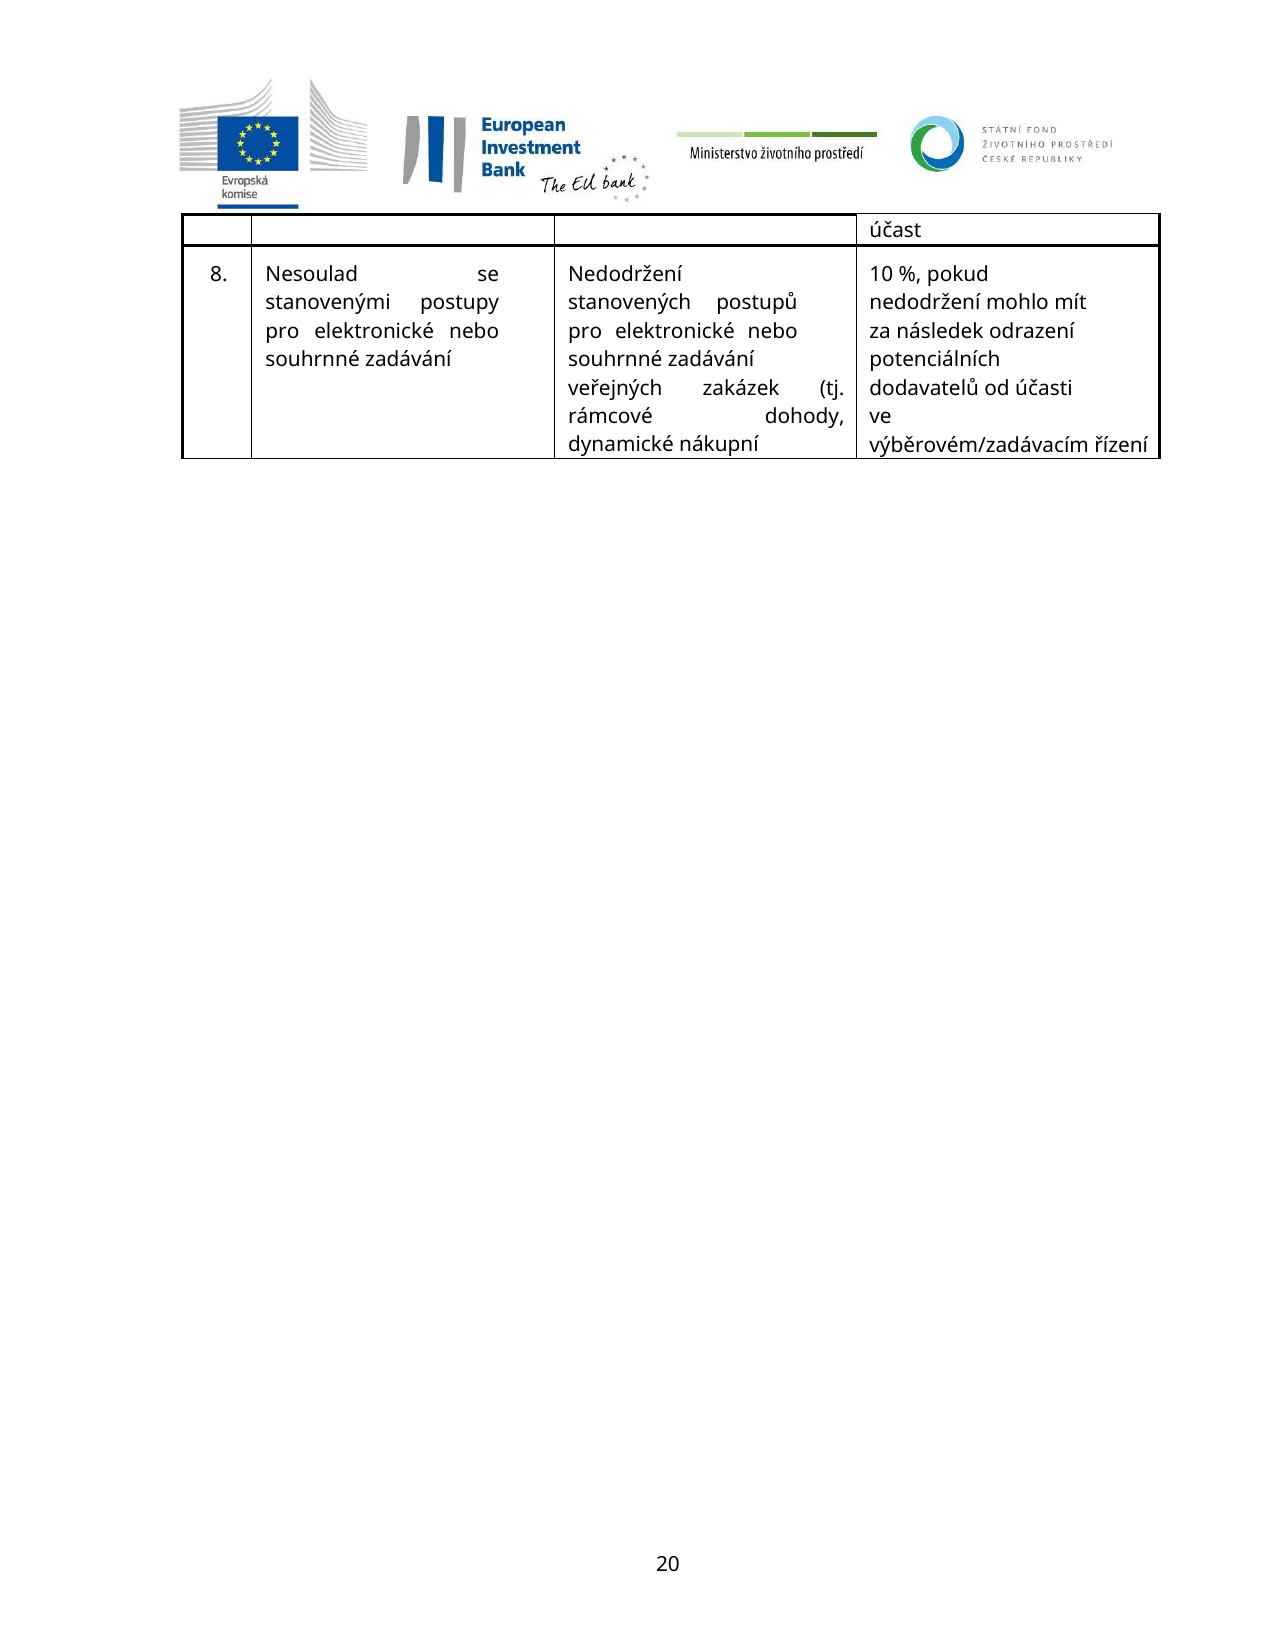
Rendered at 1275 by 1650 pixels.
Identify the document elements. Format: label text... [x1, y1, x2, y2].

table_cell Nesoulad se stanovenými postupy pro elektronické nebo souhrnné zadávání [252, 247, 554, 458]
table_cell Nedodržení stanovených postupů pro elektronické nebo souhrnné zadávání veřejných zakázek (tj. rámcové dohody, dynamické nákupní [555, 247, 856, 458]
picture [177, 73, 1115, 213]
table_cell 10 %, pokud nedodržení mohlo mít za následek odrazení potenciálních dodavatelů od účasti ve výběrovém/zadávacím řízení [857, 247, 1158, 458]
table_cell 8. [184, 247, 251, 458]
